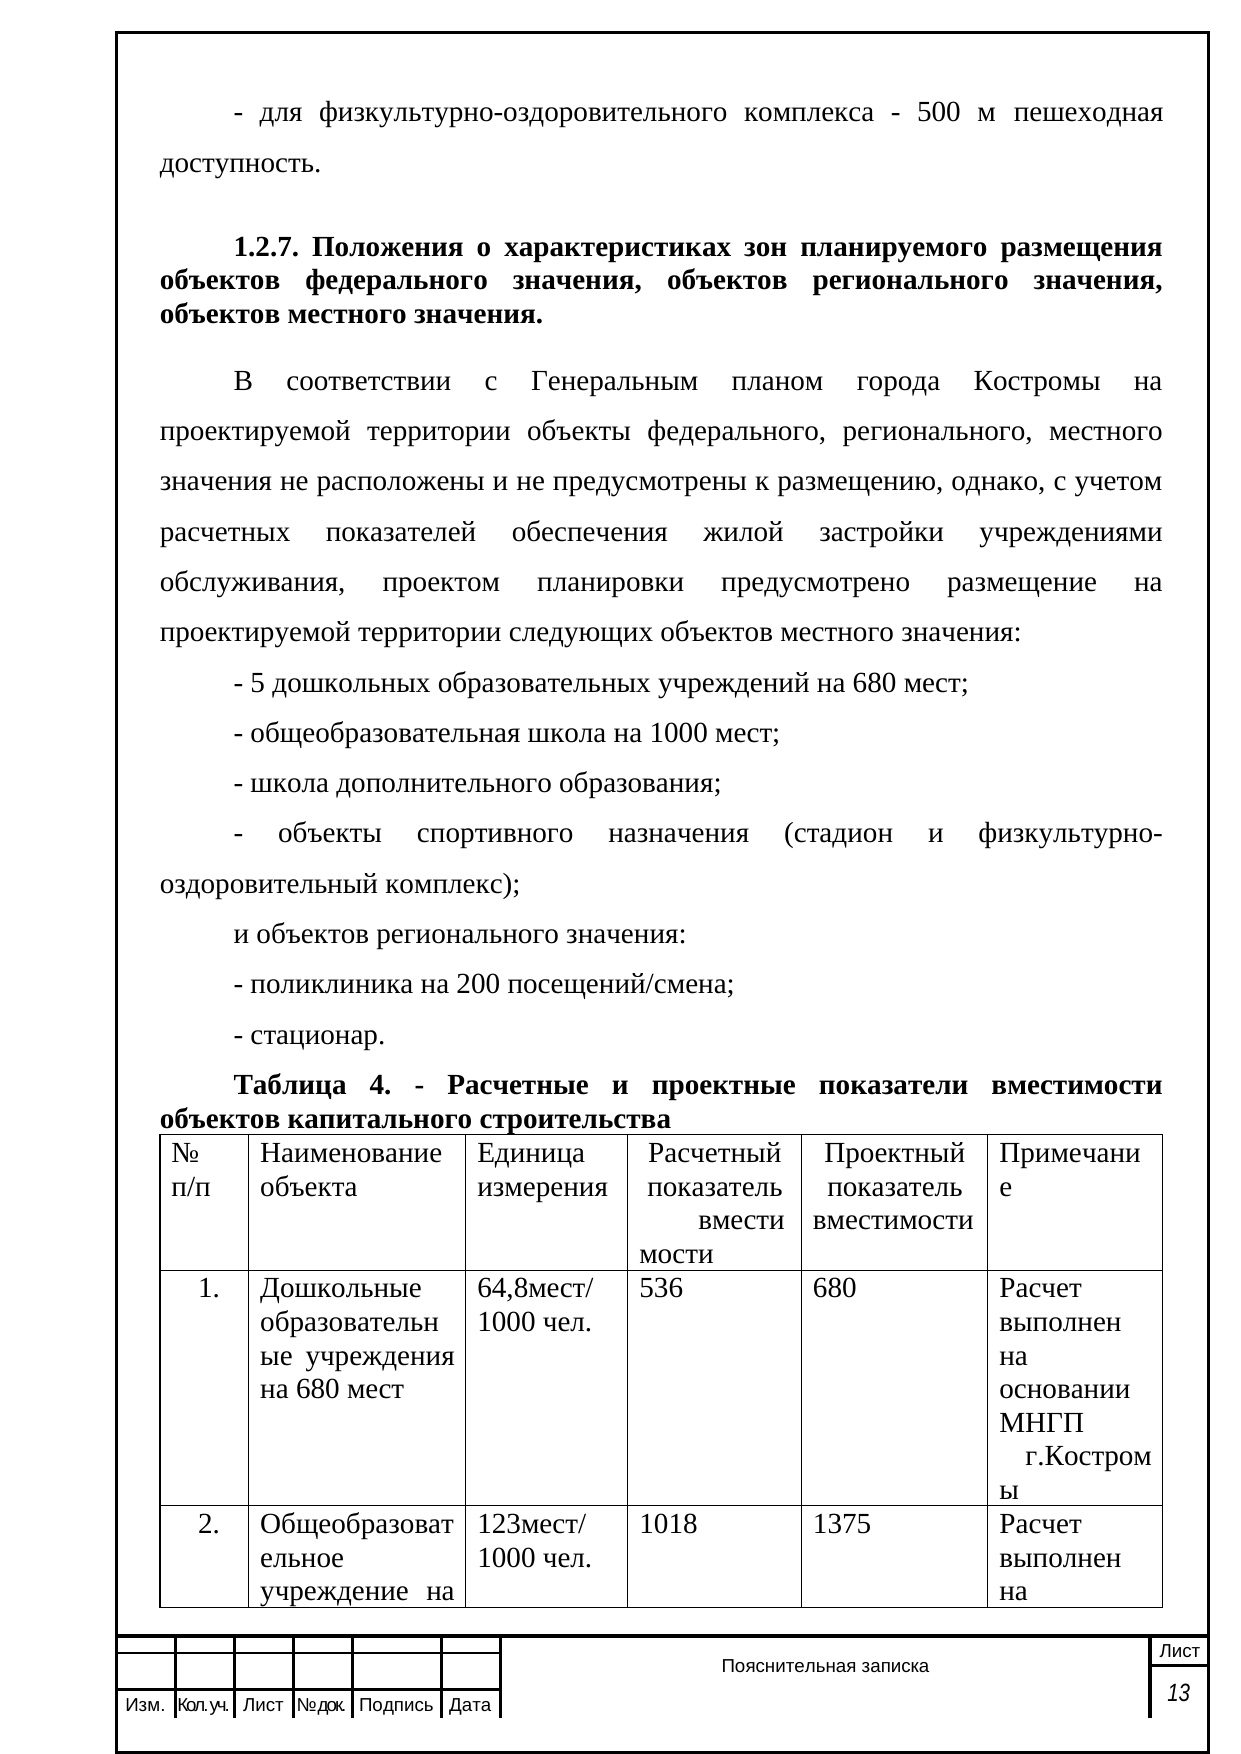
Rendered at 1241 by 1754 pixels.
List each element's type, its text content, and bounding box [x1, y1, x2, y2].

table_cell 680 [802, 1271, 987, 1505]
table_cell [249, 1506, 465, 1607]
table_cell [161, 1506, 248, 1607]
text - для физкультурно-оздоровительного комплекса - 500 м пешеходная доступность. [159, 94, 1163, 178]
text - общеобразовательная школа на 1000 мест; [159, 715, 1163, 748]
text Таблица 4. - Расчетные и проектные показатели вместимости объектов капитального строительства [159, 1067, 1163, 1134]
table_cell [988, 1506, 1162, 1607]
text и объектов регионального значения: [159, 916, 1163, 950]
text - 5 дошкольных образовательных учреждений на 680 мест; [159, 665, 1163, 698]
table_cell 1375 [802, 1506, 987, 1607]
text - школа дополнительного образования; [159, 765, 1163, 799]
text 1.2.7. Положения о характеристиках зон планируемого размещения объектов федерального значения, объектов регионального значения, объектов местного значения. [159, 229, 1163, 329]
table_cell Дошкольные образовательные учреждения на 680 мест [249, 1271, 465, 1505]
table_header Проектный показатель вместимости [802, 1135, 987, 1269]
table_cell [988, 1271, 1162, 1505]
table_header Единица измерения [466, 1135, 627, 1269]
table_cell 1018 [628, 1506, 801, 1607]
table_header Расчетный показатель вместимости [628, 1135, 801, 1269]
table_cell [161, 1271, 248, 1505]
text - поликлиника на 200 посещений/смена; [159, 967, 1163, 1000]
table_cell 536 [628, 1271, 801, 1505]
text - стационар. [159, 1017, 1163, 1050]
table_cell 64,8мест/ 1000 чел. [466, 1271, 627, 1505]
text - объекты спортивного назначения (стадион и физкультурно-оздоровительный комплекс); [159, 816, 1163, 899]
table_header Примечание [988, 1135, 1162, 1269]
table_header № п/п [161, 1135, 248, 1269]
table_header Наименование объекта [249, 1135, 465, 1269]
text В соответствии с Генеральным планом города Костромы на проектируемой территории объекты федерального, регионального, местного значения не расположены и не предусмотрены к размещению, однако, с учетом расчетных показателей обеспечения жилой застройки учреждениями обслуживания, проектом планировки предусмотрено размещение на проектируемой территории следующих объектов местного значения: [159, 363, 1163, 648]
table_cell 123мест/ 1000 чел. [466, 1506, 627, 1607]
